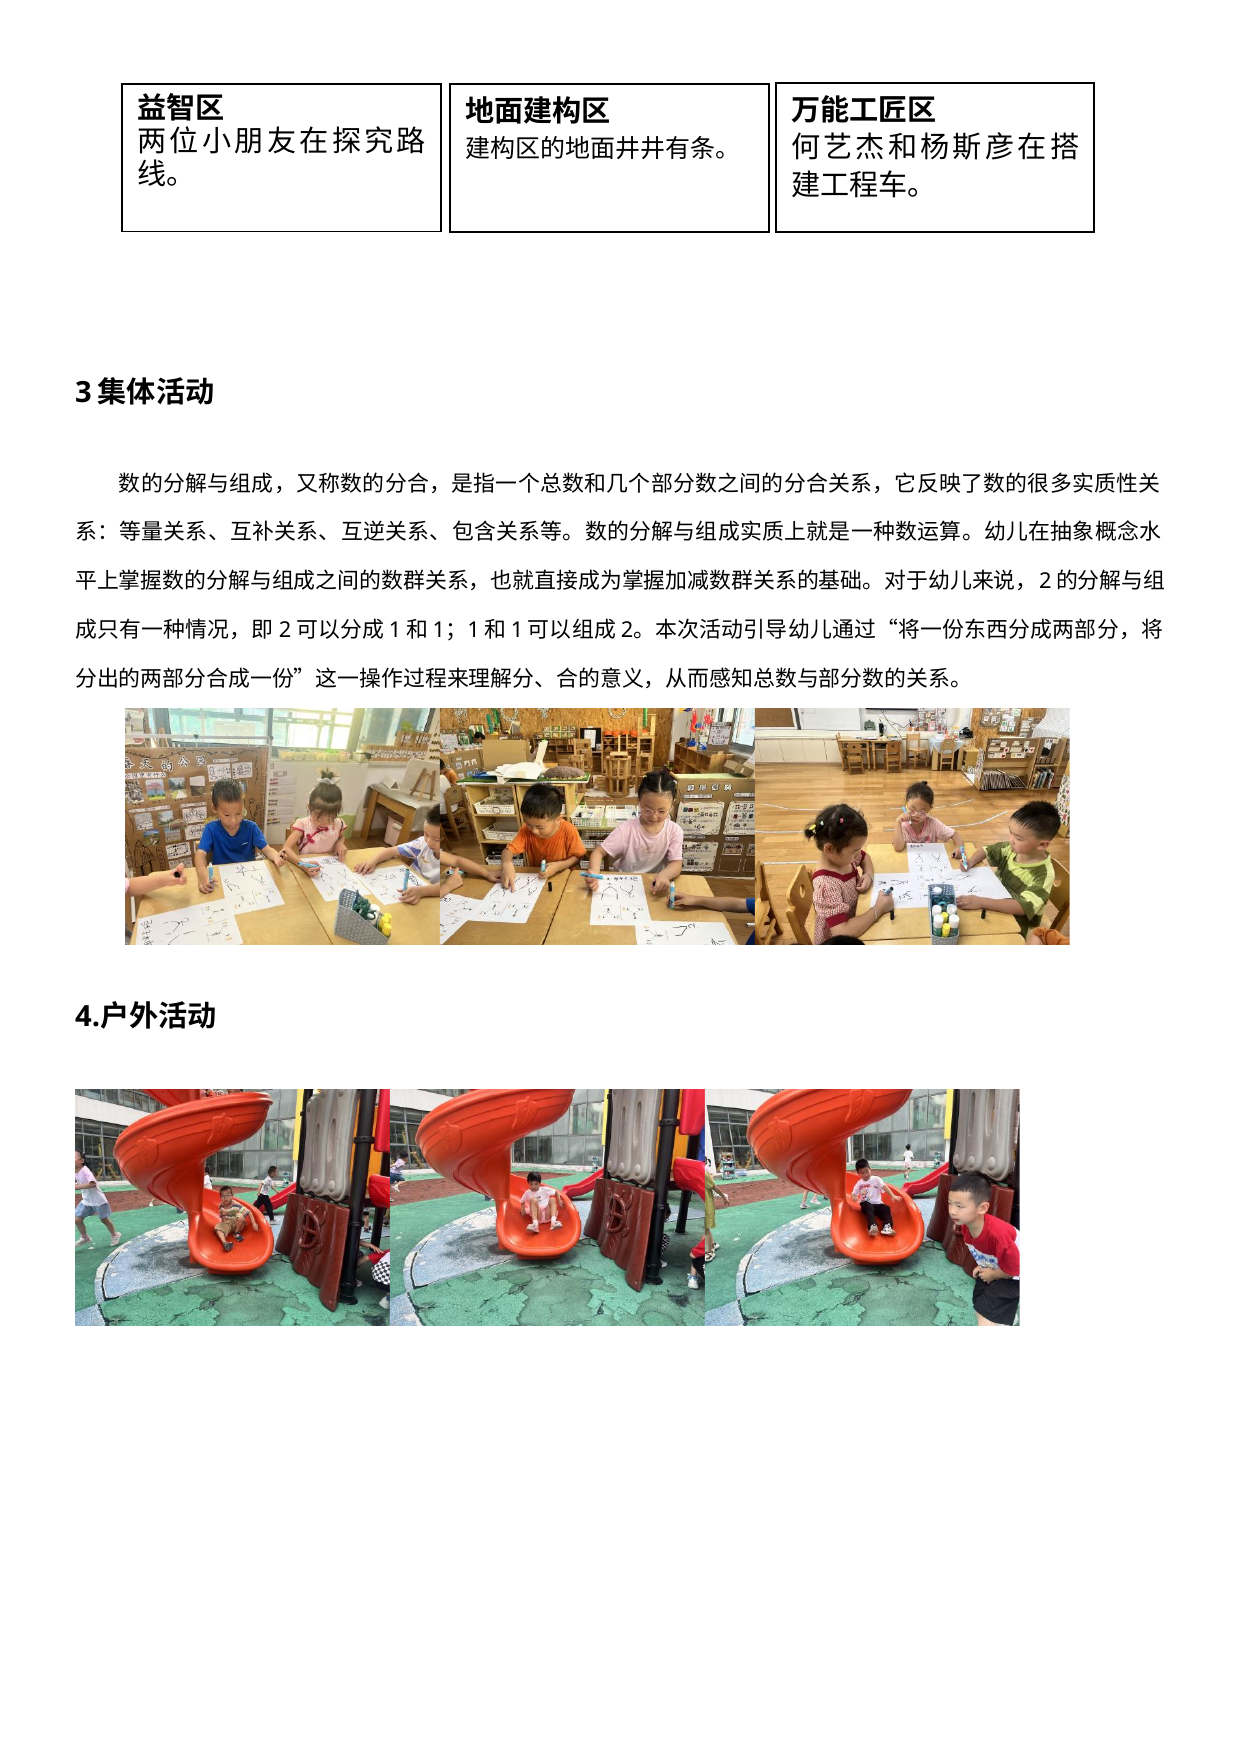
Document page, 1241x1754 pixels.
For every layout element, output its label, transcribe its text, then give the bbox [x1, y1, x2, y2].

text 数的分解与组成，又称数的分合，是指一个总数和几个部分数之间的分合关系，它反映了数的很多实质性关系：等量关系、互补关系、互逆关系、包含关系等。数的分解与组成实质上就是一种数运算。幼儿在抽象概念水平上掌握数的分解与组成之间的数群关系，也就直接成为掌握加减数群关系的基础。对于幼儿来说，2的分解与组成只有一种情况，即2可以分成1和1；1和1可以组成2。本次活动引导幼儿通过“将一份东西分成两部分，将分出的两部分合成一份”这一操作过程来理解分、合的意义，从而感知总数与部分数的关系。 [75, 465, 1165, 693]
picture [125, 708, 1070, 945]
list 3集体活动 [75, 358, 1165, 423]
picture [75, 1089, 1020, 1326]
list 4.户外活动 [75, 982, 1165, 1047]
